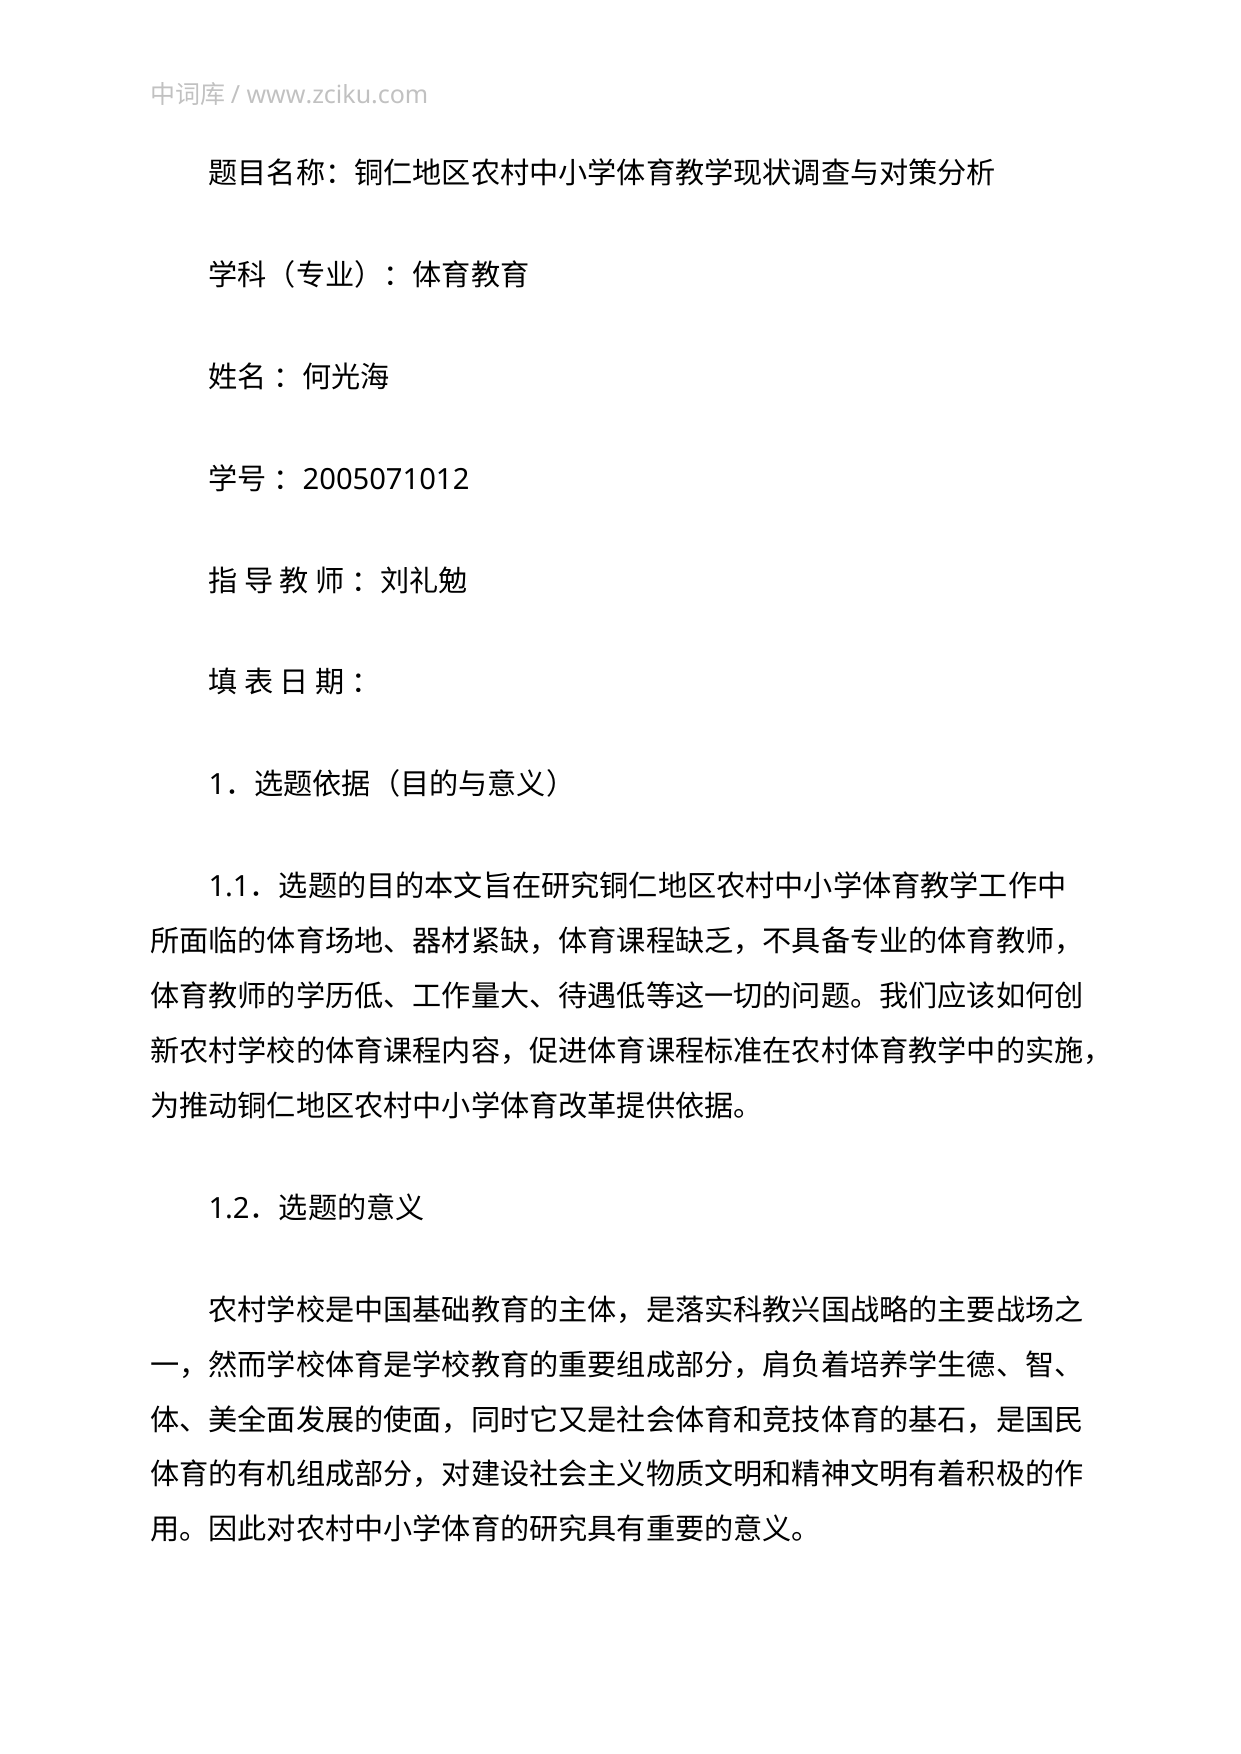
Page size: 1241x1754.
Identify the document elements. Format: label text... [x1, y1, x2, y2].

text 1．选题依据（目的与意义） [150, 761, 1090, 803]
text 指 导 教 师 ：刘礼勉 [150, 557, 1090, 599]
text 1.2．选题的意义 [150, 1184, 1090, 1227]
text 农村学校是中国基础教育的主体，是落实科教兴国战略的主要战场之一，然而学校体育是学校教育的重要组成部分，肩负着培养学生德、智、体、美全面发展的使面，同时它又是社会体育和竞技体育的基石，是国民体育的有机组成部分，对建设社会主义物质文明和精神文明有着积极的作用。因此对农村中小学体育的研究具有重要的意义。 [150, 1286, 1090, 1548]
text 学科（专业）：体育教育 [150, 252, 1090, 294]
text 学号 ：2005071012 [150, 455, 1090, 498]
text 题目名称：铜仁地区农村中小学体育教学现状调查与对策分析 [150, 150, 1090, 192]
text 姓名 ：何光海 [150, 353, 1090, 396]
text 填 表 日 期 ： [150, 659, 1090, 701]
text 1.1．选题的目的本文旨在研究铜仁地区农村中小学体育教学工作中所面临的体育场地、器材紧缺，体育课程缺乏，不具备专业的体育教师，体育教师的学历低、工作量大、待遇低等这一切的问题。我们应该如何创新农村学校的体育课程内容，促进体育课程标准在农村体育教学中的实施，为推动铜仁地区农村中小学体育改革提供依据。 [150, 863, 1090, 1125]
